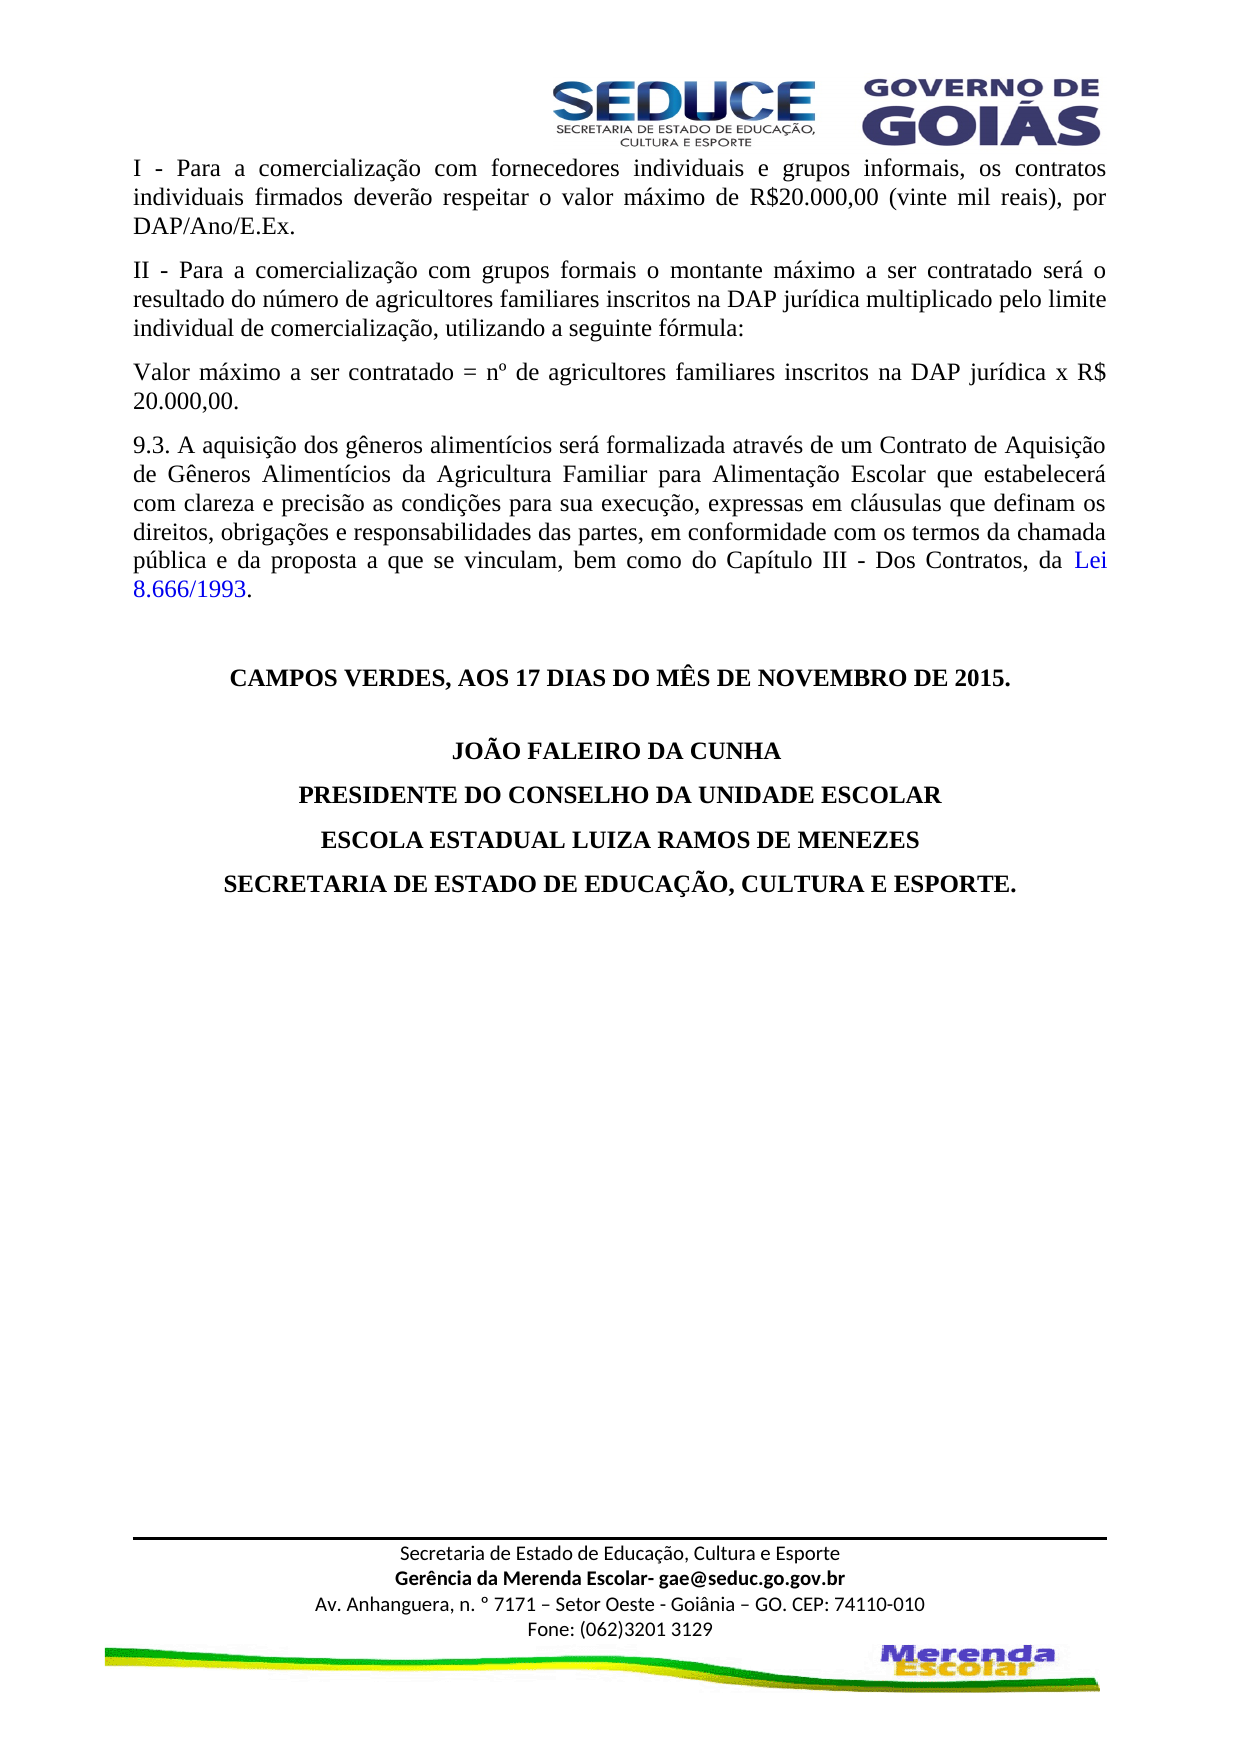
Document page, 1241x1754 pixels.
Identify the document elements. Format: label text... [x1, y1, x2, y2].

text PRESIDENTE DO CONSELHO DA UNIDADE ESCOLAR [133, 780, 1107, 809]
text ESCOLA ESTADUAL LUIZA RAMOS DE MENEZES [133, 825, 1107, 853]
text II - Para a comercialização com grupos formais o montante máximo a ser contratado será o resultado do número de agricultores familiares inscritos na DAP jurídica multiplicado pelo limite individual de comercialização, utilizando a seguinte fórmula: [133, 255, 1107, 342]
text CAMPOS VERDES, AOS 17 DIAS DO MÊS DE NOVEMBRO DE 2015. [133, 663, 1107, 692]
text 9.3. A aquisição dos gêneros alimentícios será formalizada através de um Contrato de Aquisição de Gêneros Alimentícios da Agricultura Familiar para Alimentação Escolar que estabelecerá com clareza e precisão as condições para sua execução, expressas em cláusulas que definam os direitos, obrigações e responsabilidades das partes, em conformidade com os termos da chamada pública e da proposta a que se vinculam, bem como do Capítulo III - Dos Contratos, da Lei 8.666/1993. [133, 430, 1107, 603]
text JOÃO FALEIRO DA CUNHA [133, 707, 1107, 765]
text I - Para a comercialização com fornecedores individuais e grupos informais, os contratos individuais firmados deverão respeitar o valor máximo de R$20.000,00 (vinte mil reais), por DAP/Ano/E.Ex. [133, 153, 1107, 240]
text SECRETARIA DE ESTADO DE EDUCAÇÃO, CULTURA E ESPORTE. [133, 869, 1107, 898]
picture [552, 73, 1108, 154]
text Valor máximo a ser contratado = nº de agricultores familiares inscritos na DAP jurídica x R$ 20.000,00. [133, 357, 1107, 415]
